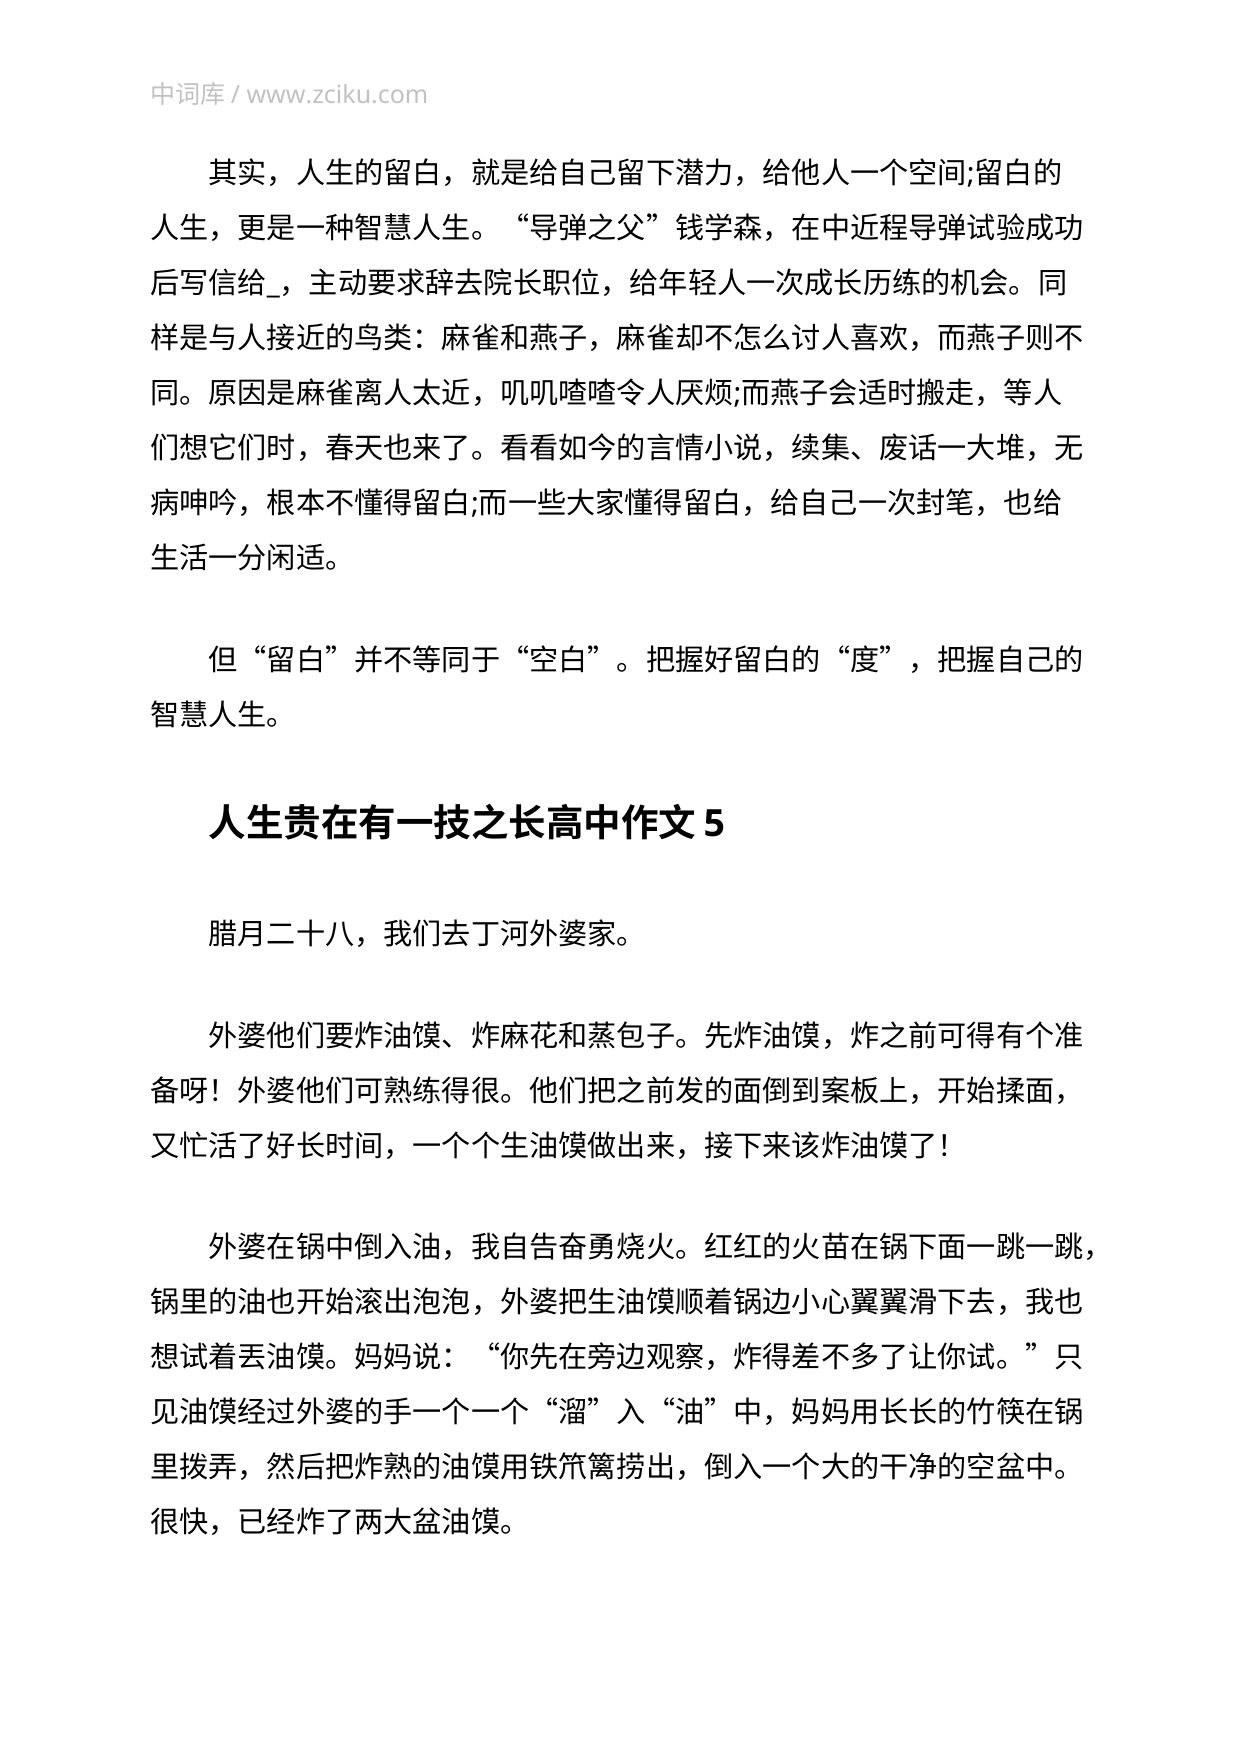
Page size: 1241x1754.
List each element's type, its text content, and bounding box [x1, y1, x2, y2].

text 但“留白”并不等同于“空白”。把握好留白的“度”，把握自己的智慧人生。 [150, 636, 1090, 734]
text 其实，人生的留白，就是给自己留下潜力，给他人一个空间;留白的人生，更是一种智慧人生。“导弹之父”钱学森，在中近程导弹试验成功后写信给_，主动要求辞去院长职位，给年轻人一次成长历练的机会。同样是与人接近的鸟类：麻雀和燕子，麻雀却不怎么讨人喜欢，而燕子则不同。原因是麻雀离人太近，叽叽喳喳令人厌烦;而燕子会适时搬走，等人们想它们时，春天也来了。看看如今的言情小说，续集、废话一大堆，无病呻吟，根本不懂得留白;而一些大家懂得留白，给自己一次封笔，也给生活一分闲适。 [150, 150, 1090, 577]
text 腊月二十八，我们去丁河外婆家。 [150, 911, 1090, 953]
text 人生贵在有一技之长高中作文5 [150, 793, 1090, 848]
text 外婆在锅中倒入油，我自告奋勇烧火。红红的火苗在锅下面一跳一跳，锅里的油也开始滚出泡泡，外婆把生油馍顺着锅边小心翼翼滑下去，我也想试着丟油馍。妈妈说：“你先在旁边观察，炸得差不多了让你试。”只见油馍经过外婆的手一个一个“溜”入“油”中，妈妈用长长的竹筷在锅里拨弄，然后把炸熟的油馍用铁笊篱捞出，倒入一个大的干净的空盆中。很快，已经炸了两大盆油馍。 [150, 1224, 1090, 1541]
text 外婆他们要炸油馍、炸麻花和蒸包子。先炸油馍，炸之前可得有个准备呀！外婆他们可熟练得很。他们把之前发的面倒到案板上，开始揉面，又忙活了好长时间，一个个生油馍做出来，接下来该炸油馍了！ [150, 1012, 1090, 1164]
